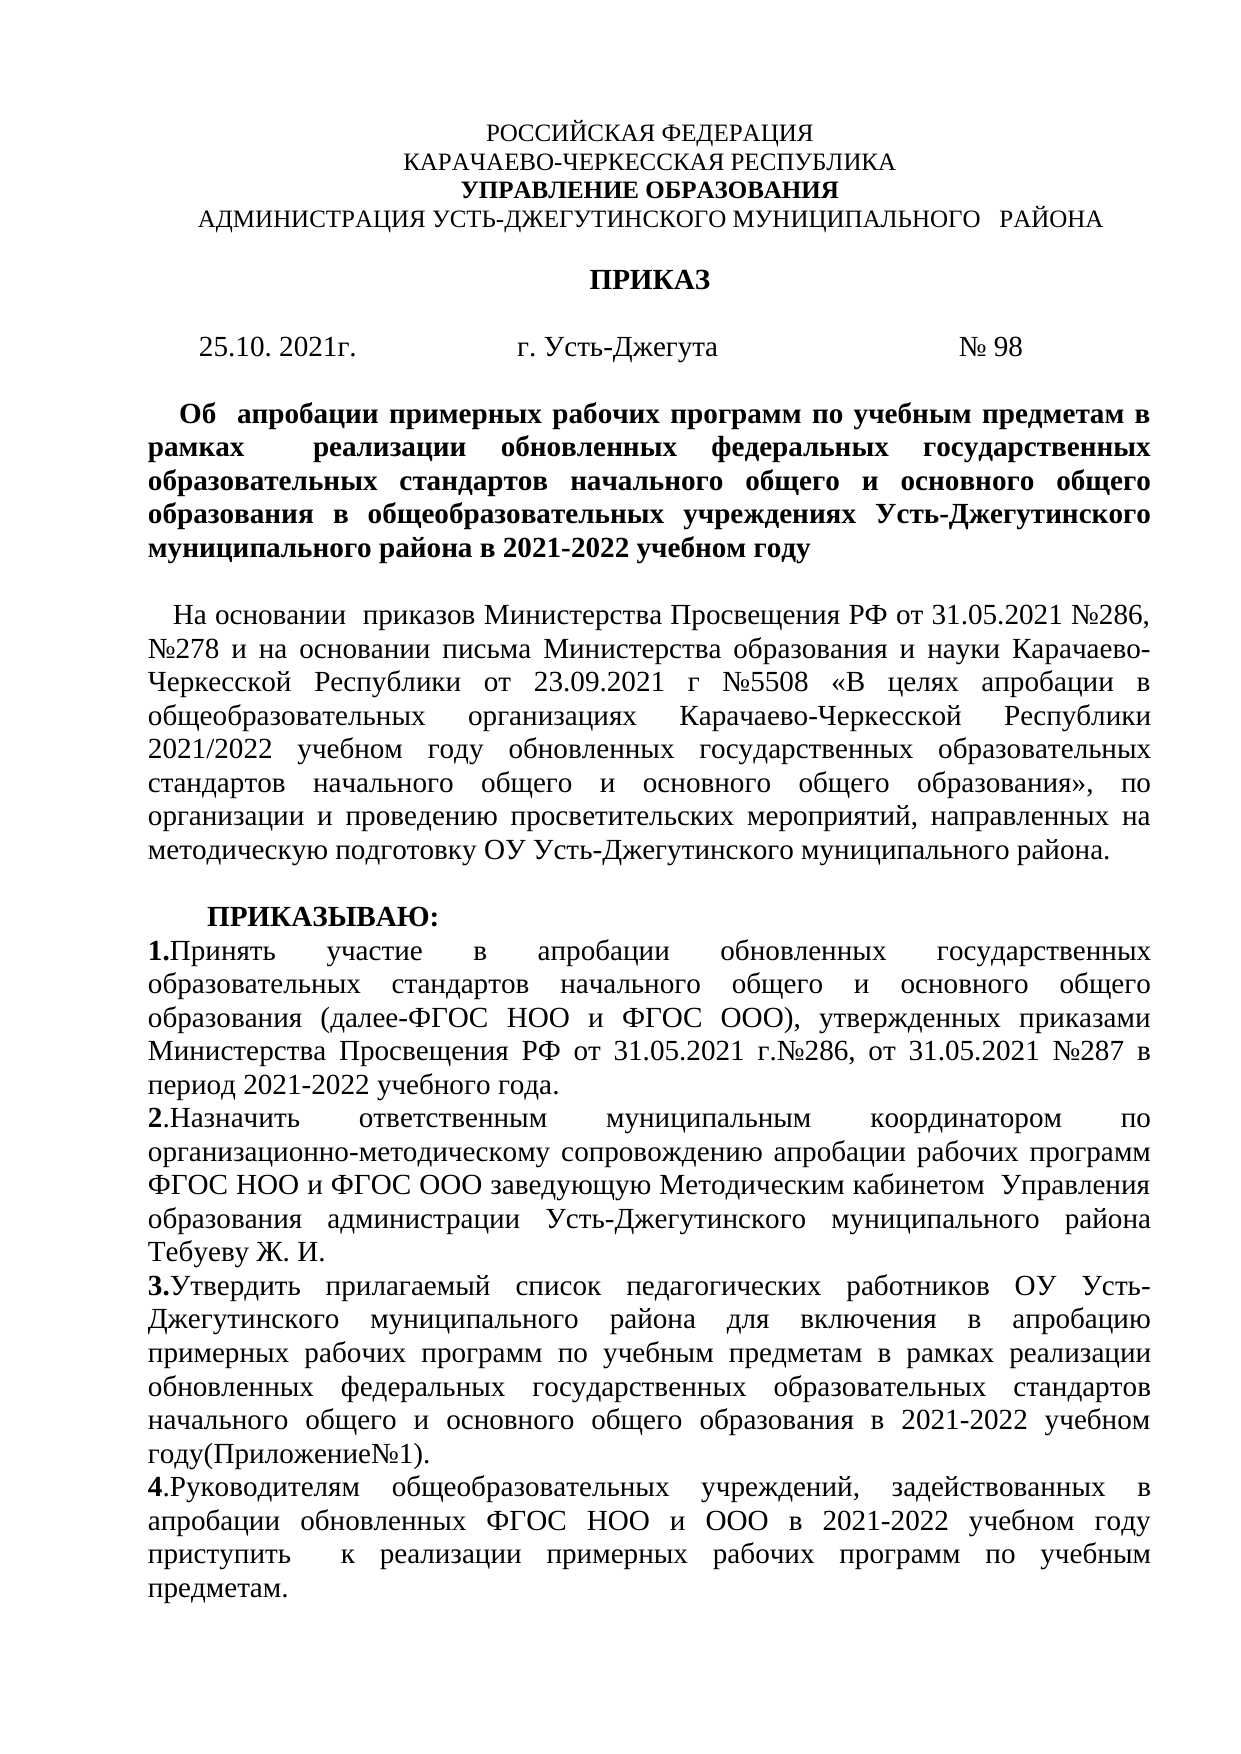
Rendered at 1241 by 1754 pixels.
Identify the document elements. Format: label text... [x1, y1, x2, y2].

text 3.Утвердить прилагаемый список педагогических работников ОУ Усть-Джегутинского муниципального района для включения в апробацию примерных рабочих программ по учебным предметам в рамках реализации обновленных федеральных государственных образовательных стандартов начального общего и основного общего образования в 2021-2022 учебном году(Приложение№1). [148, 1268, 1152, 1469]
text На основании приказов Министерства Просвещения РФ от 31.05.2021 №286, №278 и на основании письма Министерства образования и науки Карачаево-Черкесской Республики от 23.09.2021 г №5508 «В целях апробации в общеобразовательных организациях Карачаево-Черкесской Республики 2021/2022 учебном году обновленных государственных образовательных стандартов начального общего и основного общего образования», по организации и проведению просветительских мероприятий, направленных на методическую подготовку ОУ Усть-Джегутинского муниципального района. [148, 597, 1152, 866]
text РОССИЙСКАЯ ФЕДЕРАЦИЯ [148, 118, 1152, 147]
text АДМИНИСТРАЦИЯ УСТЬ-ДЖЕГУТИНСКОГО МУНИЦИПАЛЬНОГО РАЙОНА [148, 204, 1152, 233]
text ПРИКАЗЫВАЮ: [148, 899, 1152, 933]
text КАРАЧАЕВО-ЧЕРКЕССКАЯ РЕСПУБЛИКА [148, 147, 1152, 176]
text 2.Назначить ответственным муниципальным координатором по организационно-методическому сопровождению апробации рабочих программ ФГОС НОО и ФГОС ООО заведующую Методическим кабинетом Управления образования администрации Усть-Джегутинского муниципального района Тебуеву Ж. И. [148, 1100, 1152, 1268]
text ПРИКАЗ [148, 262, 1152, 295]
text 4.Руководителям общеобразовательных учреждений, задействованных в апробации обновленных ФГОС НОО и ООО в 2021-2022 учебном году приступить к реализации примерных рабочих программ по учебным предметам. [148, 1469, 1152, 1603]
text 1.Принять участие в апробации обновленных государственных образовательных стандартов начального общего и основного общего образования (далее-ФГОС НОО и ФГОС ООО), утвержденных приказами Министерства Просвещения РФ от 31.05.2021 г.№286, от 31.05.2021 №287 в период 2021-2022 учебного года. [148, 933, 1152, 1100]
text 25.10. 2021г. г. Усть-Джегута № 98 [148, 329, 1152, 362]
text Об апробации примерных рабочих программ по учебным предметам в рамках реализации обновленных федеральных государственных образовательных стандартов начального общего и основного общего образования в общеобразовательных учреждениях Усть-Джегутинского муниципального района в 2021-2022 учебном году [148, 396, 1152, 564]
text УПРАВЛЕНИЕ ОБРАЗОВАНИЯ [148, 176, 1152, 204]
